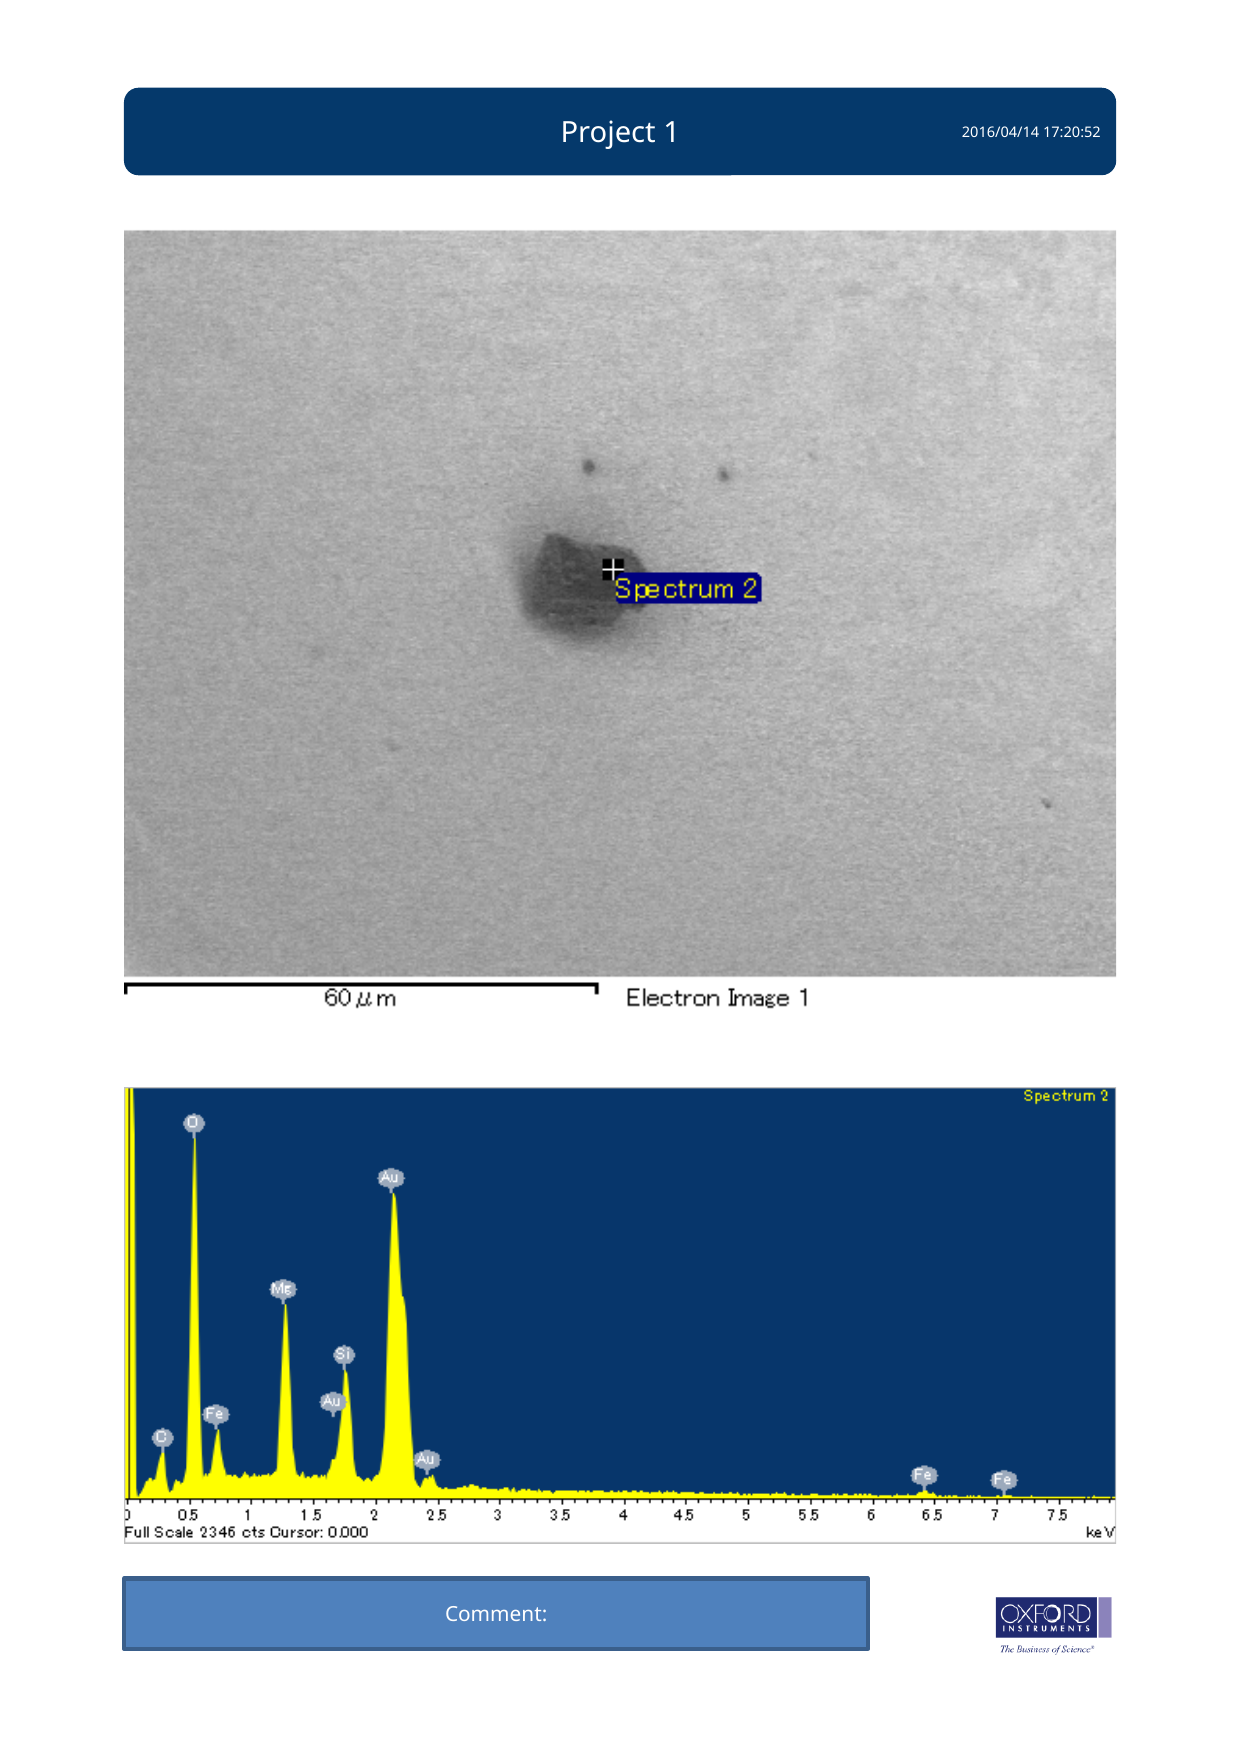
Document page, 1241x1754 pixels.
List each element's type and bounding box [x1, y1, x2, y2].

picture [992, 1596, 1116, 1656]
